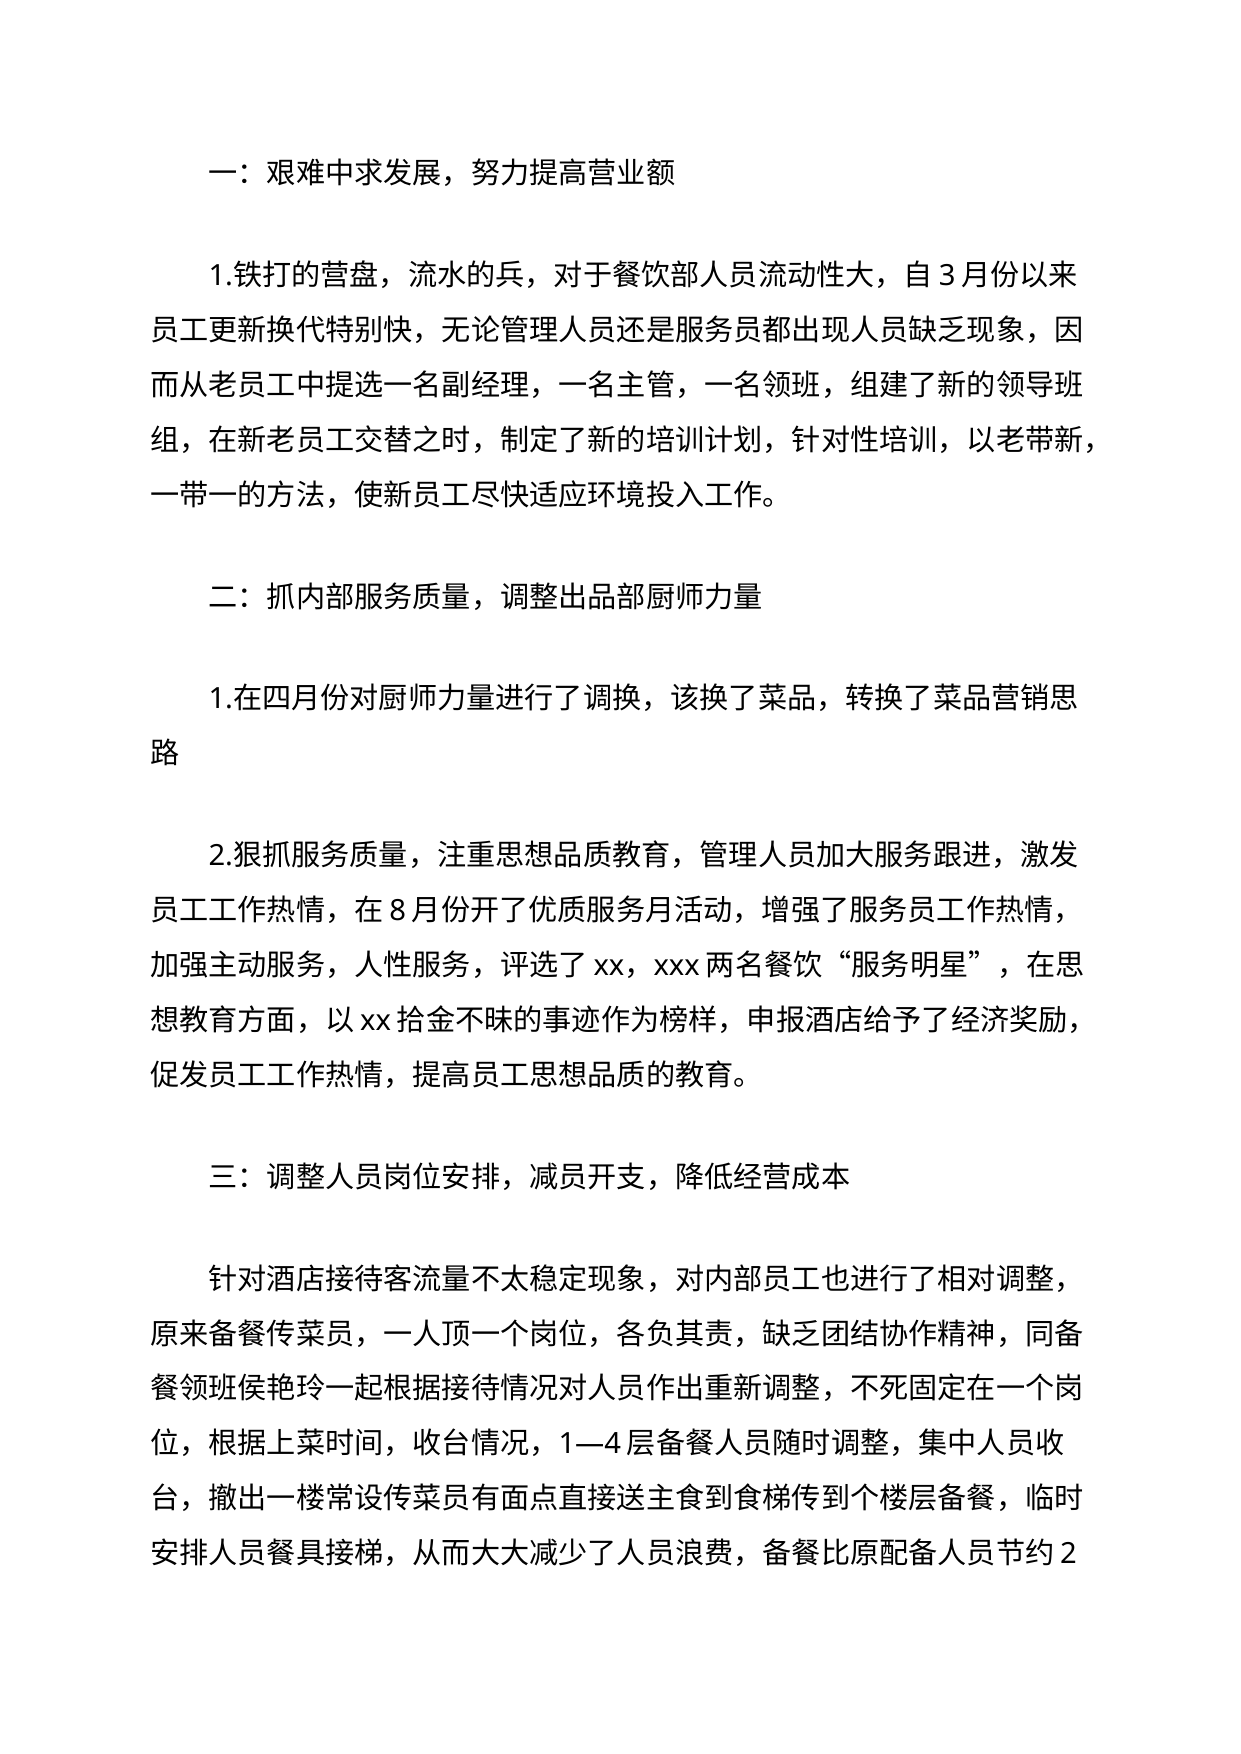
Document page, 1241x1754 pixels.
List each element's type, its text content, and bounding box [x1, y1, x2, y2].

text 2.狠抓服务质量，注重思想品质教育，管理人员加大服务跟进，激发员工工作热情，在8月份开了优质服务月活动，增强了服务员工作热情，加强主动服务，人性服务，评选了xx，xxx两名餐饮“服务明星”，在思想教育方面，以xx拾金不昧的事迹作为榜样，申报酒店给予了经济奖励，促发员工工作热情，提高员工思想品质的教育。 [150, 832, 1090, 1094]
text 1.在四月份对厨师力量进行了调换，该换了菜品，转换了菜品营销思路 [150, 675, 1090, 772]
text 三：调整人员岗位安排，减员开支，降低经营成本 [150, 1153, 1090, 1196]
text 1.铁打的营盘，流水的兵，对于餐饮部人员流动性大，自3月份以来员工更新换代特别快，无论管理人员还是服务员都出现人员缺乏现象，因而从老员工中提选一名副经理，一名主管，一名领班，组建了新的领导班组，在新老员工交替之时，制定了新的培训计划，针对性培训，以老带新，一带一的方法，使新员工尽快适应环境投入工作。 [150, 252, 1090, 514]
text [150, 1255, 1090, 1572]
text 二：抓内部服务质量，调整出品部厨师力量 [150, 573, 1090, 616]
text 一：艰难中求发展，努力提高营业额 [150, 150, 1090, 192]
